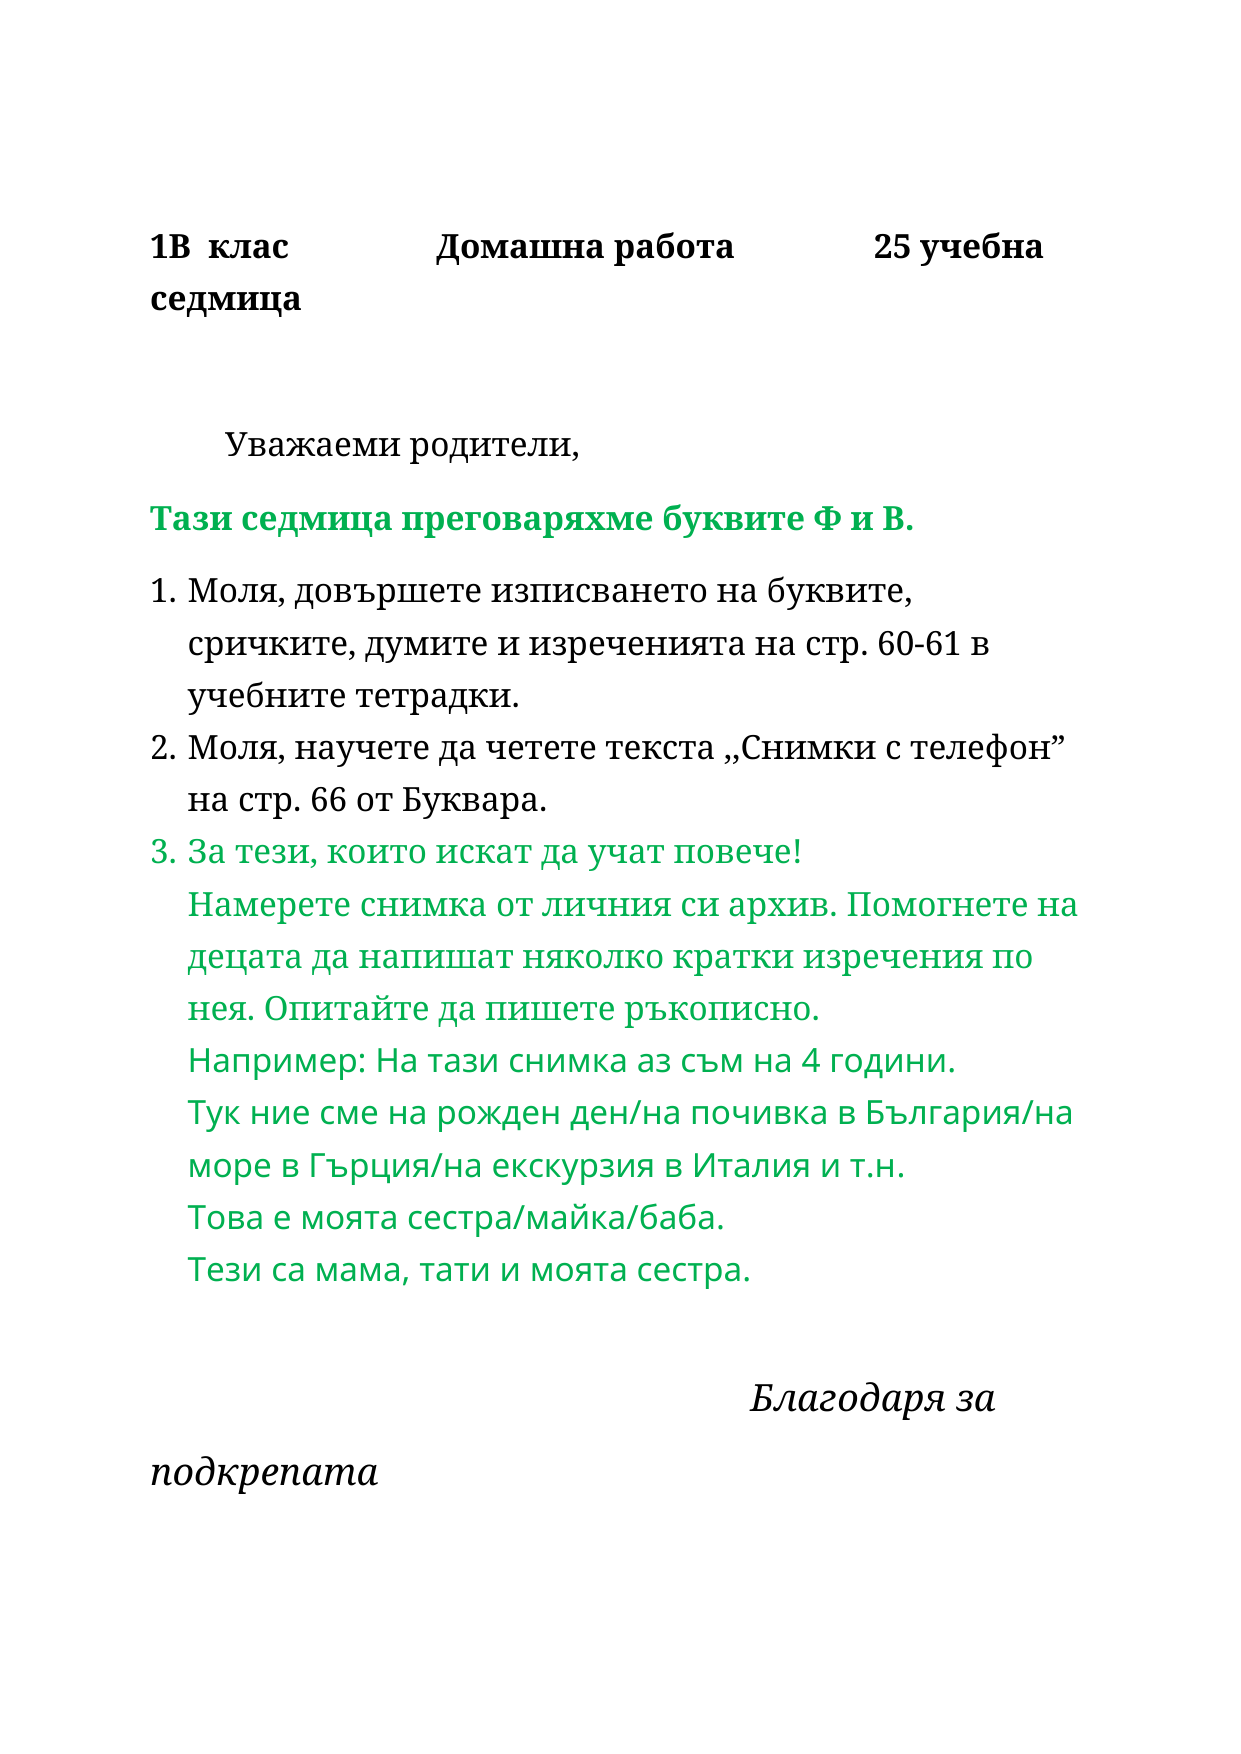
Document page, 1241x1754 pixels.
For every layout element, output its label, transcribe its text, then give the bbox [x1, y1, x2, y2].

list Това е моята сестра/майка/баба. Тези са мама, тати и моята сестра. [187, 1193, 1090, 1291]
list Моля, довършете изписването на буквите, сричките, думите и изреченията на стр. 60-61 в учебните тетрадки. [150, 567, 1090, 717]
text Благодаря за подкрепата [150, 1371, 1090, 1500]
list Например: На тази снимка аз съм на 4 години. Тук ние сме на рожден ден/на почивка в България/на море в Гърция/на екскурзия в Италия и т.н. [187, 1037, 1090, 1187]
text 1В клас Домашна работа 25 учебна седмица [150, 223, 1090, 321]
list Намерете снимка от личния си архив. Помогнете на децата да напишат няколко кратки изречения по нея. Опитайте да пишете ръкописно. [187, 880, 1090, 1030]
list За тези, които искат да учат повече! [150, 828, 1090, 874]
text Уважаеми родители, [150, 421, 1090, 467]
list Моля, научете да четете текста ,,Снимки с телефон” на стр. 66 от Буквара. [150, 724, 1090, 821]
text Тази седмица преговаряхме буквите Ф и В. [150, 494, 1090, 540]
